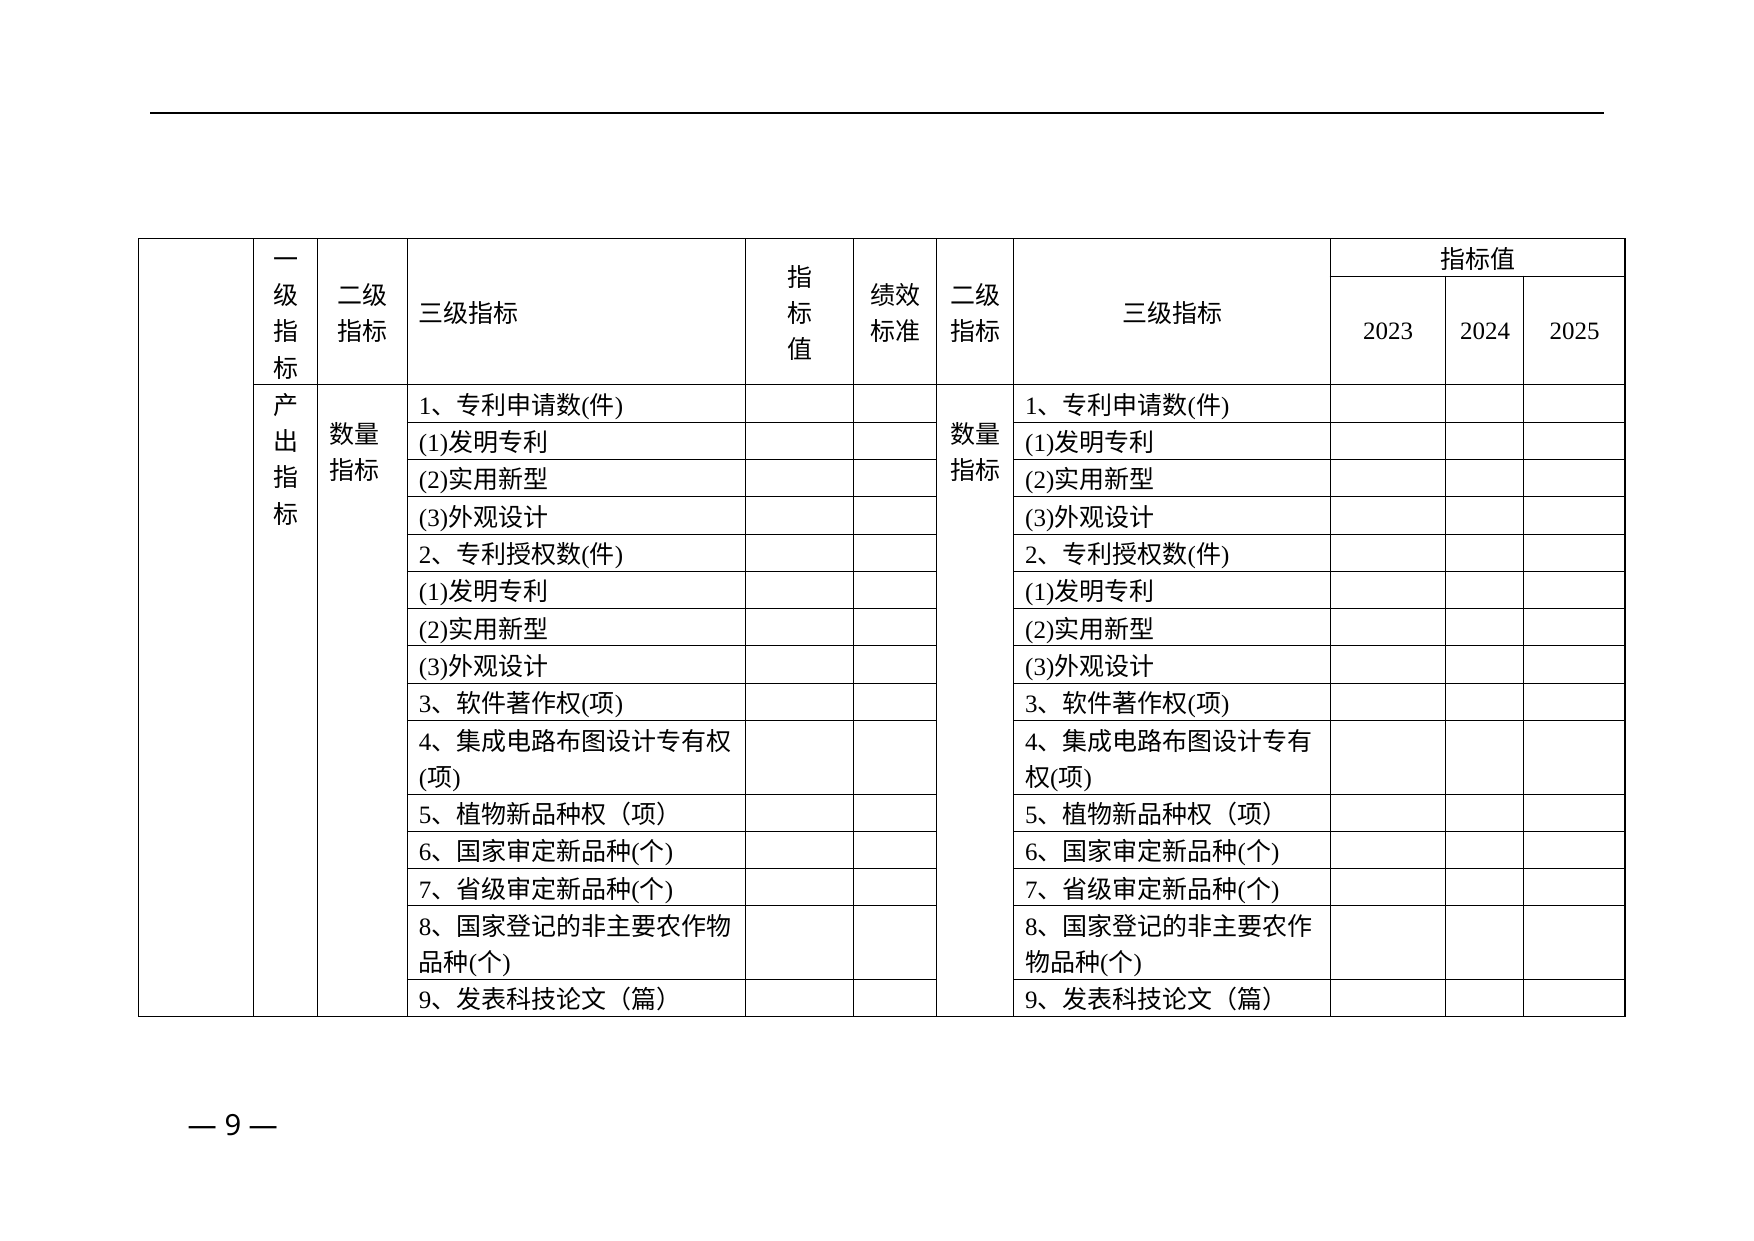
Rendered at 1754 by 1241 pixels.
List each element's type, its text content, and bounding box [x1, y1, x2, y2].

table_cell [1331, 572, 1445, 608]
table_cell [1446, 609, 1523, 645]
table_cell [1446, 497, 1523, 533]
table_cell [1524, 572, 1624, 608]
table_cell [1446, 423, 1523, 459]
table_cell 3、软件著作权(项) [1014, 684, 1330, 720]
table_cell [1524, 832, 1624, 868]
table_cell 8、国家登记的非主要农作物品种(个) [1014, 906, 1330, 979]
table_cell 2023 [1331, 277, 1445, 384]
table_cell 2、专利授权数(件) [408, 535, 745, 571]
table_cell [1524, 869, 1624, 905]
table_cell [854, 795, 936, 831]
table_header 绩效标准 [854, 239, 936, 384]
table_cell (1)发明专利 [1014, 572, 1330, 608]
table_cell 2、专利授权数(件) [1014, 535, 1330, 571]
table_cell [746, 869, 853, 905]
table_cell [1331, 906, 1445, 979]
table_cell [854, 423, 936, 459]
table_cell [746, 423, 853, 459]
table_header 二级指标 [318, 239, 407, 384]
table_cell 产出指标 [254, 385, 317, 1016]
table_cell [1446, 721, 1523, 793]
table_cell [1524, 906, 1624, 979]
table_cell [1331, 684, 1445, 720]
table_cell 5、植物新品种权（项） [1014, 795, 1330, 831]
table_cell [746, 721, 853, 793]
table_cell [1524, 646, 1624, 683]
table_cell [1331, 832, 1445, 868]
table_cell [1524, 609, 1624, 645]
table_cell [1331, 609, 1445, 645]
table_cell [746, 832, 853, 868]
table_cell [854, 980, 936, 1016]
table_cell [854, 535, 936, 571]
table_cell [1331, 460, 1445, 496]
table_cell [746, 385, 853, 422]
table_cell [1446, 906, 1523, 979]
table_cell [746, 460, 853, 496]
table_cell (3)外观设计 [1014, 497, 1330, 533]
table_cell [1524, 980, 1624, 1016]
table_cell [854, 460, 936, 496]
table_cell (3)外观设计 [408, 646, 745, 683]
table_cell 数量 指标 [318, 385, 407, 1016]
table_cell [1331, 869, 1445, 905]
table_cell [746, 609, 853, 645]
table_header [139, 239, 253, 1016]
table_cell [1524, 684, 1624, 720]
table_cell [1446, 684, 1523, 720]
table_cell [1446, 572, 1523, 608]
table_cell [1446, 795, 1523, 831]
table_cell [1446, 646, 1523, 683]
table_cell 7、省级审定新品种(个) [1014, 869, 1330, 905]
table_cell (3)外观设计 [1014, 646, 1330, 683]
table_cell [1331, 497, 1445, 533]
table_cell (2)实用新型 [1014, 609, 1330, 645]
table_cell [854, 684, 936, 720]
table_header 指标值 [1331, 239, 1624, 276]
table_cell [746, 535, 853, 571]
table_cell (1)发明专利 [408, 423, 745, 459]
table_cell [1524, 535, 1624, 571]
table_cell 8、国家登记的非主要农作物品种(个) [408, 906, 745, 979]
table_cell 3、软件著作权(项) [408, 684, 745, 720]
table_header 二级指标 [937, 239, 1013, 384]
table_cell [1331, 980, 1445, 1016]
table_cell 4、集成电路布图设计专有权(项) [1014, 721, 1330, 793]
table_cell 2025 [1524, 277, 1624, 384]
table_cell [746, 497, 853, 533]
table_cell (1)发明专利 [408, 572, 745, 608]
table_cell [1331, 423, 1445, 459]
table_cell [1331, 535, 1445, 571]
table_cell [854, 906, 936, 979]
table_cell [1446, 869, 1523, 905]
table_cell [1331, 385, 1445, 422]
table_cell [746, 684, 853, 720]
table_cell [1331, 795, 1445, 831]
table_cell [854, 609, 936, 645]
table_cell [1446, 385, 1523, 422]
table_cell [1524, 497, 1624, 533]
table_cell [1524, 385, 1624, 422]
table_cell [854, 385, 936, 422]
table_cell 9、发表科技论文（篇） [1014, 980, 1330, 1016]
table_cell [854, 721, 936, 793]
table_header 一级指标 [254, 239, 317, 384]
table_cell [1446, 980, 1523, 1016]
table_cell (2)实用新型 [408, 609, 745, 645]
table_cell [1331, 646, 1445, 683]
table_header 指 标 值 [746, 239, 853, 384]
table_cell (3)外观设计 [408, 497, 745, 533]
table_cell 1、专利申请数(件) [1014, 385, 1330, 422]
table_cell 6、国家审定新品种(个) [1014, 832, 1330, 868]
table_cell 数量指标 [937, 385, 1013, 1016]
table_cell [1331, 721, 1445, 793]
table_cell [1446, 832, 1523, 868]
table_cell [1524, 795, 1624, 831]
table_cell 2024 [1446, 277, 1523, 384]
table_cell [854, 497, 936, 533]
table_cell (2)实用新型 [1014, 460, 1330, 496]
table_header 三级指标 [408, 239, 745, 384]
table_cell [746, 906, 853, 979]
table_cell [746, 980, 853, 1016]
table_cell 1、专利申请数(件) [408, 385, 745, 422]
table_cell [854, 832, 936, 868]
table_cell [1446, 460, 1523, 496]
table_cell [746, 572, 853, 608]
table_cell [1524, 460, 1624, 496]
table_cell [1524, 721, 1624, 793]
table_header 三级指标 [1014, 239, 1330, 384]
table_cell [854, 869, 936, 905]
table_cell [1524, 423, 1624, 459]
table_cell (1)发明专利 [1014, 423, 1330, 459]
table_cell [1446, 535, 1523, 571]
table_cell [746, 795, 853, 831]
table_cell [746, 646, 853, 683]
table_cell 9、发表科技论文（篇） [408, 980, 745, 1016]
table_cell (2)实用新型 [408, 460, 745, 496]
table_cell 7、省级审定新品种(个) [408, 869, 745, 905]
table_cell 6、国家审定新品种(个) [408, 832, 745, 868]
table_cell [854, 646, 936, 683]
table_cell 4、集成电路布图设计专有权(项) [408, 721, 745, 793]
table_cell 5、植物新品种权（项） [408, 795, 745, 831]
table_cell [854, 572, 936, 608]
